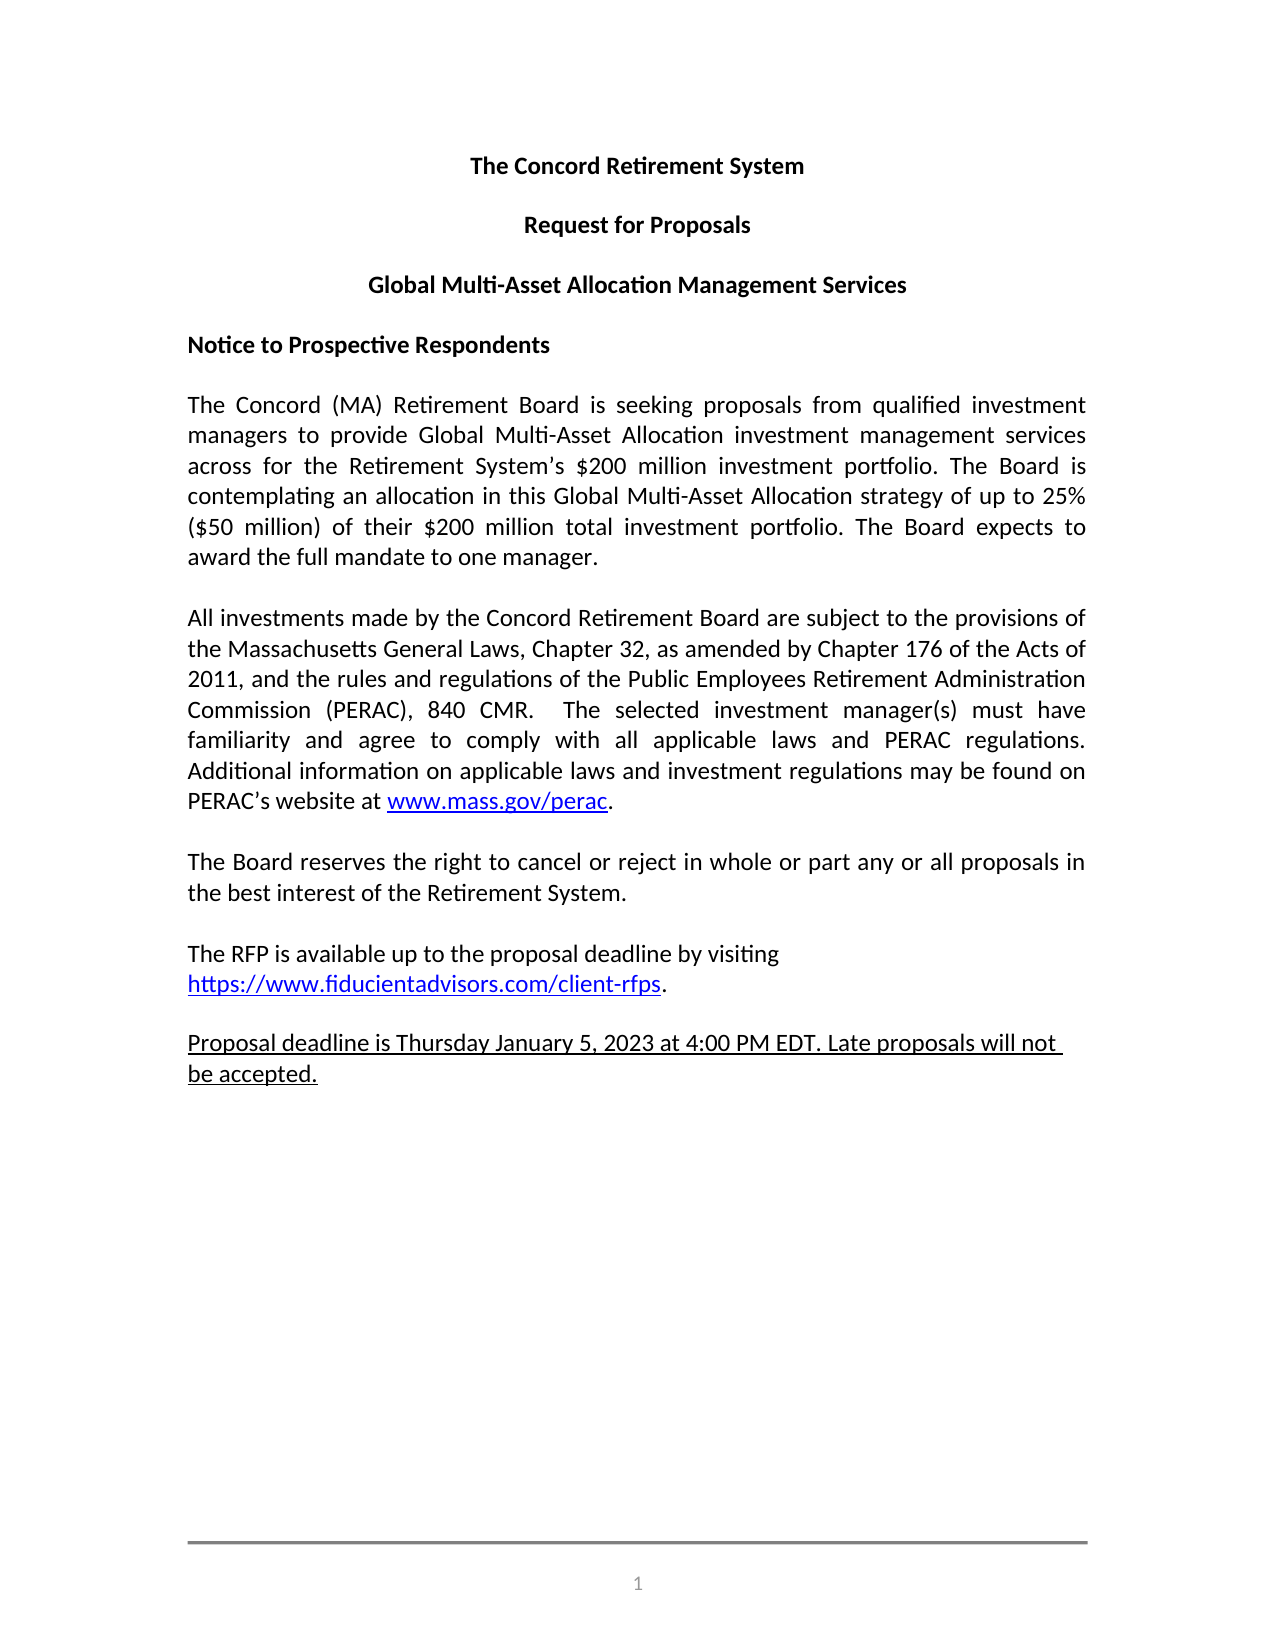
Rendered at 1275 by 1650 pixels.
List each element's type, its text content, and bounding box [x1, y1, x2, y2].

text Global Multi-Asset Allocation Management Services [187, 269, 1087, 300]
text Notice to Prospective Respondents [187, 329, 1087, 359]
text The RFP is available up to the proposal deadline by visiting https://www.fiducientadvisors.com/client-rfps. [187, 938, 1087, 999]
text Proposal deadline is Thursday January 5, 2023 at 4:00 PM EDT. Late proposals will not be accepted. [187, 1027, 1087, 1088]
text The Concord (MA) Retirement Board is seeking proposals from qualified investment managers to provide Global Multi-Asset Allocation investment management services across for the Retirement System’s $200 million investment portfolio. The Board is contemplating an allocation in this Global Multi-Asset Allocation strategy of up to 25% ($50 million) of their $200 million total investment portfolio. The Board expects to award the full mandate to one manager. [187, 389, 1087, 572]
text The Board reserves the right to cancel or reject in whole or part any or all proposals in the best interest of the Retirement System. [187, 847, 1087, 908]
text All investments made by the Concord Retirement Board are subject to the provisions of the Massachusetts General Laws, Chapter 32, as amended by Chapter 176 of the Acts of 2011, and the rules and regulations of the Public Employees Retirement Administration Commission (PERAC), 840 CMR. The selected investment manager(s) must have familiarity and agree to comply with all applicable laws and PERAC regulations. Additional information on applicable laws and investment regulations may be found on PERAC’s website at www.mass.gov/perac. [187, 602, 1087, 816]
text The Concord Retirement System [187, 150, 1087, 181]
text Request for Proposals [187, 210, 1087, 240]
